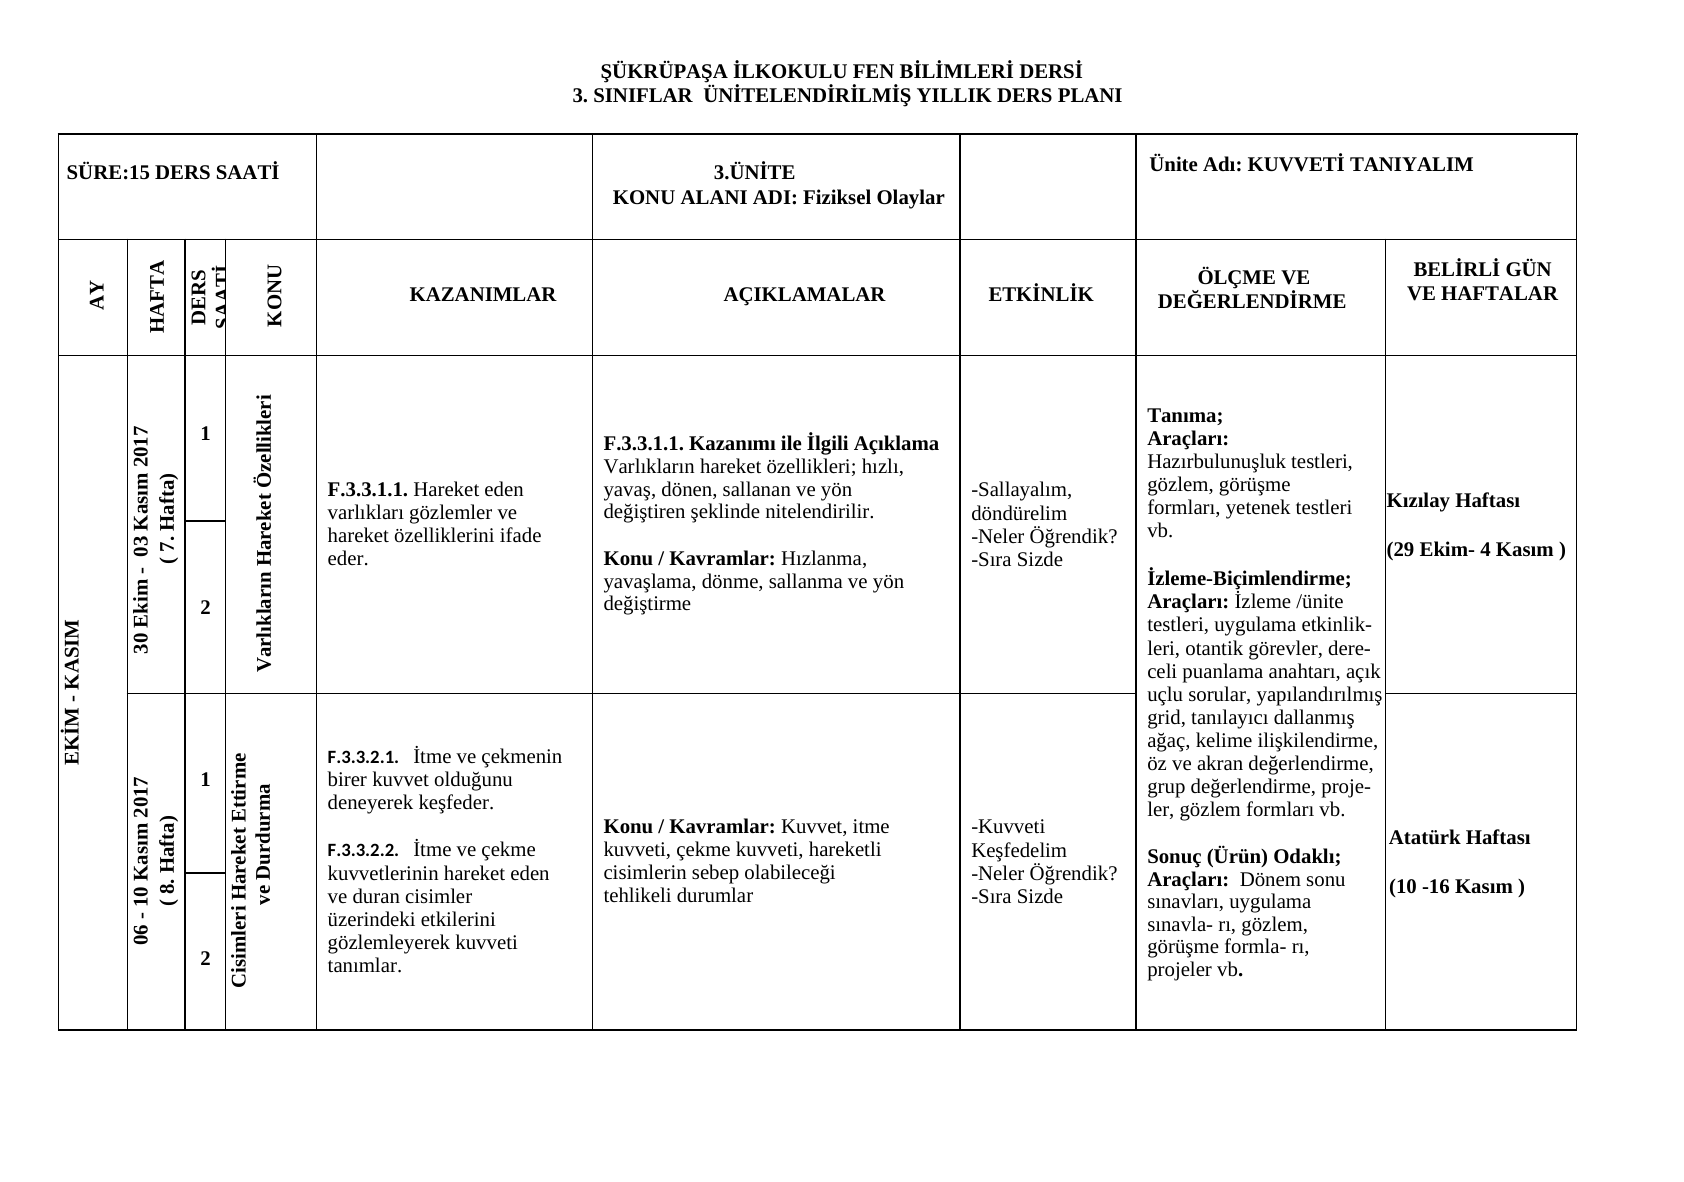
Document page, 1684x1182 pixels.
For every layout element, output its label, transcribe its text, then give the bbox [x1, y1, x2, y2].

text ŞÜKRÜPAŞA İLKOKULU FEN BİLİMLERİ DERSİ [59, 59, 1624, 83]
table_header [961, 135, 1135, 238]
table_header Ünite Adı: KUVVETİ TANIYALIM [1137, 135, 1576, 238]
table_cell DERS SAATİ [186, 240, 225, 355]
table_cell HAFTA [128, 240, 184, 355]
table_cell F.3.3.1.1. Kazanımı ile İlgili Açıklama Varlıkların hareket özellikleri; hızlı, yavaş, dönen, sallanan ve yön değiştiren şeklinde nitelendirilir. Konu / Kavramlar: Hızlanma, yavaşlama, dönme, sallanma ve yön değiştirme [593, 356, 959, 692]
table_cell Konu / Kavramlar: Kuvvet, itme kuvveti, çekme kuvveti, hareketli cisimlerin sebep olabileceği tehlikeli durumlar [593, 694, 959, 1029]
table_header [317, 135, 592, 238]
text 3. SINIFLAR ÜNİTELENDİRİLMİŞ YILLIK DERS PLANI [59, 83, 1624, 107]
table_cell Cisimleri Hareket Ettirme ve Durdurma [226, 694, 316, 1029]
table_cell BELİRLİ GÜN VE HAFTALAR [1386, 240, 1576, 355]
table_cell 2 [186, 522, 225, 692]
table_cell 1 [186, 694, 225, 872]
table_cell Atatürk Haftası (10 -16 Kasım ) [1386, 694, 1576, 1029]
table_cell İtme ve çekmenin birer kuvvet olduğunu deneyerek keşfeder. İtme ve çekme kuvvetlerinin hareket eden ve duran cisimler üzerindeki etkilerini gözlemleyerek kuvveti tanımlar. [317, 694, 592, 1029]
table_cell AY [59, 240, 127, 355]
table_cell ÖLÇME VE DEĞERLENDİRME [1137, 240, 1385, 355]
table_cell F.3.3.1.1. Hareket eden varlıkları gözlemler ve hareket özelliklerini ifade eder. [317, 356, 592, 692]
table_cell ETKİNLİK [961, 240, 1135, 355]
table_cell EKİM - KASIM [59, 356, 127, 1029]
table_cell 2 [186, 874, 225, 1029]
table_header SÜRE:15 DERS SAATİ [59, 135, 316, 238]
table_cell AÇIKLAMALAR [593, 240, 959, 355]
table_cell KONU [226, 240, 316, 355]
table_cell Kızılay Haftası (29 Ekim- 4 Kasım ) [1386, 356, 1576, 692]
table_cell -Kuvveti Keşfedelim -Neler Öğrendik? -Sıra Sizde [961, 694, 1135, 1029]
table_header 3.ÜNİTE KONU ALANI ADI: Fiziksel Olaylar [593, 135, 959, 238]
table_cell KAZANIMLAR [317, 240, 592, 355]
table_cell 1 [186, 356, 225, 520]
table_cell Varlıkların Hareket Özellikleri [226, 356, 316, 692]
table_cell -Sallayalım, döndürelim -Neler Öğrendik? -Sıra Sizde [961, 356, 1135, 692]
table_cell 30 Ekim - 03 Kasım 2017 ( 7. Hafta) [128, 356, 184, 692]
table_cell 06 - 10 Kasım 2017 ( 8. Hafta) [128, 694, 184, 1029]
